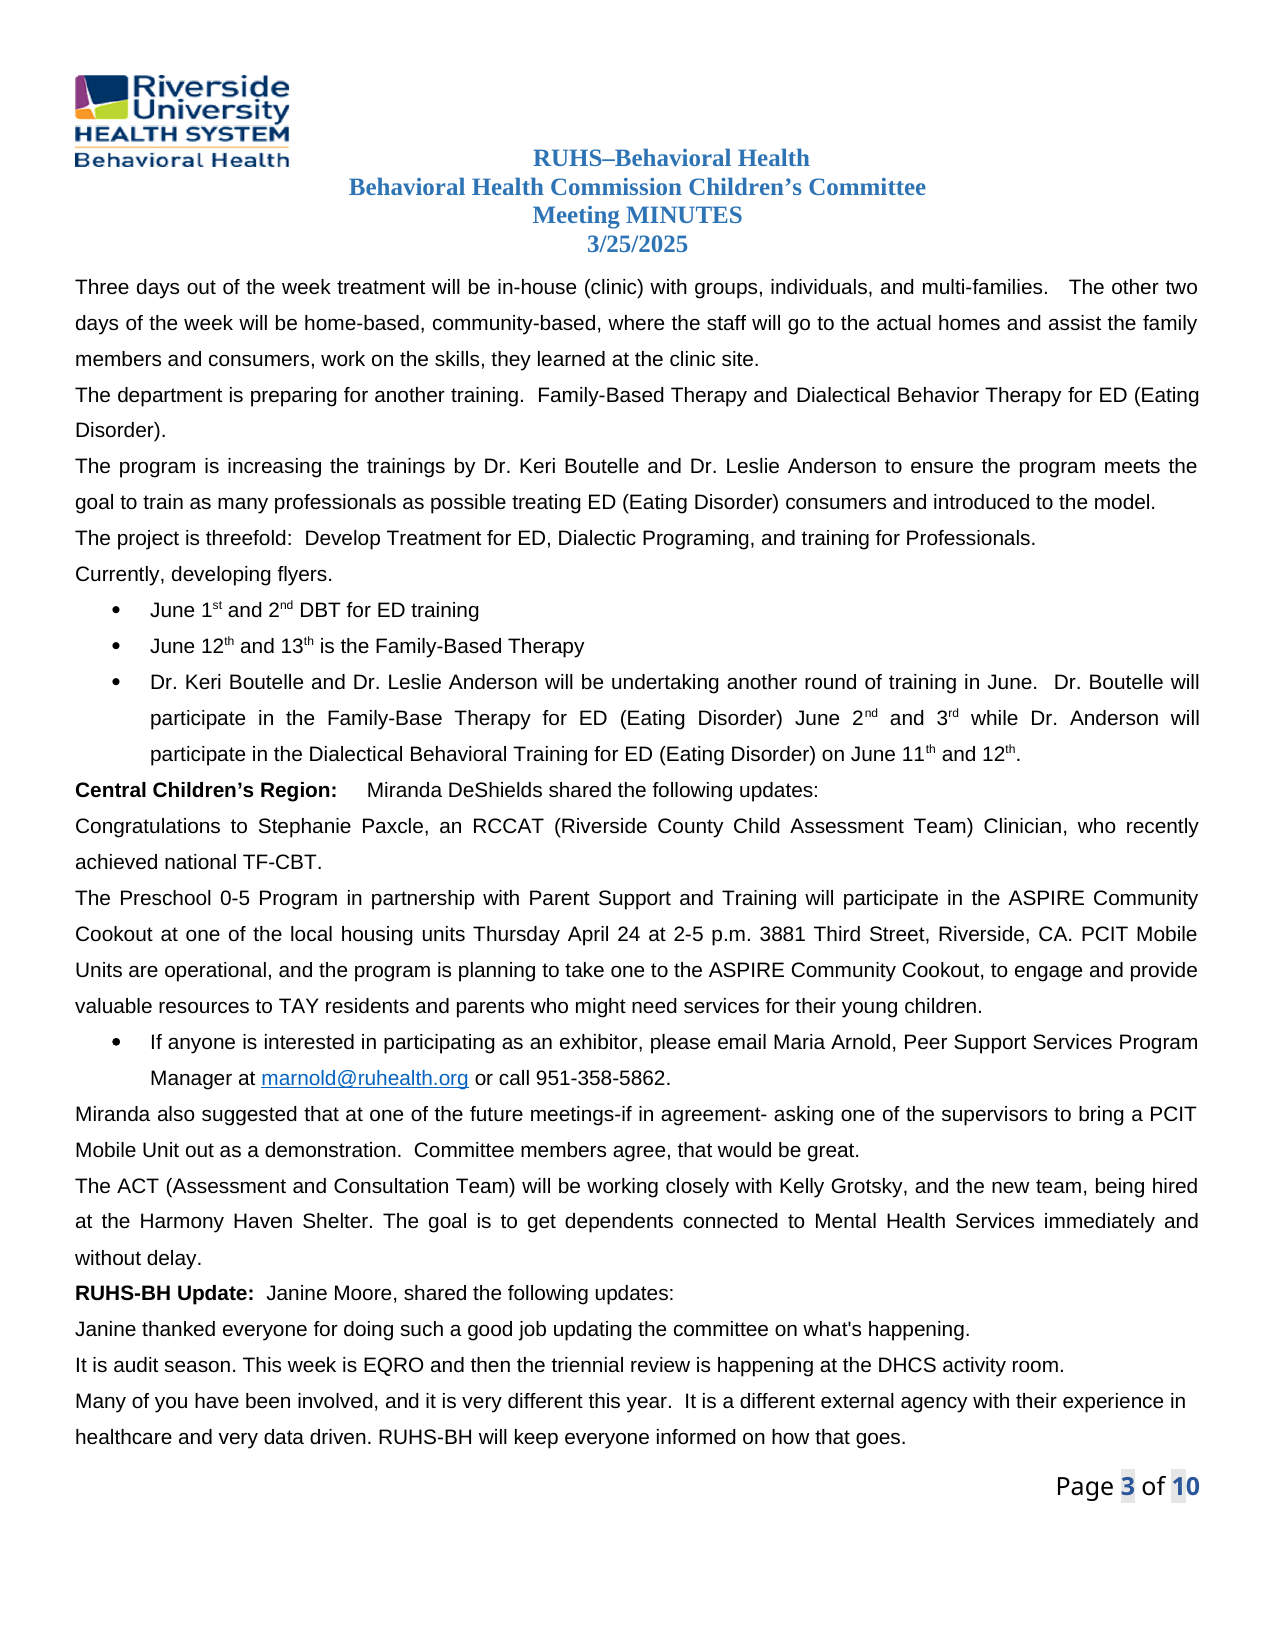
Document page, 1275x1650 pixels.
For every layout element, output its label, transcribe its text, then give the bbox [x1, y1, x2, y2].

text The department is preparing for another training. Family-Based Therapy and Dialectical Behavior Therapy for ED (Eating Disorder). [75, 382, 1200, 442]
text The program is increasing the trainings by Dr. Keri Boutelle and Dr. Leslie Anderson to ensure the program meets the goal to train as many professionals as possible treating ED (Eating Disorder) consumers and introduced to the model. [75, 454, 1200, 514]
text Janine thanked everyone for doing such a good job updating the committee on what's happening. It is audit season. This week is EQRO and then the triennial review is happening at the DHCS activity room. [75, 1317, 1200, 1377]
text The Preschool 0-5 Program in partnership with Parent Support and Training will participate in the ASPIRE Community Cookout at one of the local housing units Thursday April 24 at 2-5 p.m. 3881 Third Street, Riverside, CA. PCIT Mobile Units are operational, and the program is planning to take one to the ASPIRE Community Cookout, to engage and provide valuable resources to TAY residents and parents who might need services for their young children. [75, 886, 1200, 1018]
list June 12th and 13th is the Family-Based Therapy [112, 634, 1200, 658]
text Currently, developing flyers. [75, 562, 1200, 586]
list June 1st and 2nd DBT for ED training [112, 598, 1200, 622]
picture [75, 75, 290, 167]
text Three days out of the week treatment will be in-house (clinic) with groups, individuals, and multi-families. The other two days of the week will be home-based, community-based, where the staff will go to the actual homes and assist the family members and consumers, work on the skills, they learned at the clinic site. [75, 274, 1200, 370]
text Congratulations to Stephanie Paxcle, an RCCAT (Riverside County Child Assessment Team) Clinician, who recently achieved national TF-CBT. [75, 814, 1200, 874]
list If anyone is interested in participating as an exhibitor, please email Maria Arnold, Peer Support Services Program Manager at marnold@ruhealth.org or call 951-358-5862. [112, 1029, 1200, 1089]
text Miranda also suggested that at one of the future meetings-if in agreement- asking one of the supervisors to bring a PCIT Mobile Unit out as a demonstration. Committee members agree, that would be great. [75, 1102, 1200, 1161]
text RUHS-BH Update: Janine Moore, shared the following updates: [75, 1281, 1200, 1305]
text The ACT (Assessment and Consultation Team) will be working closely with Kelly Grotsky, and the new team, being hired at the Harmony Haven Shelter. The goal is to get dependents connected to Mental Health Services immediately and without delay. [75, 1173, 1200, 1269]
text Central Children’s Region: Miranda DeShields shared the following updates: [75, 778, 1200, 802]
text The project is threefold: Develop Treatment for ED, Dialectic Programing, and training for Professionals. [75, 526, 1200, 550]
list Dr. Keri Boutelle and Dr. Leslie Anderson will be undertaking another round of training in June. Dr. Boutelle will participate in the Family-Base Therapy for ED (Eating Disorder) June 2nd and 3rd while Dr. Anderson will participate in the Dialectical Behavioral Training for ED (Eating Disorder) on June 11th and 12th. [112, 670, 1200, 766]
